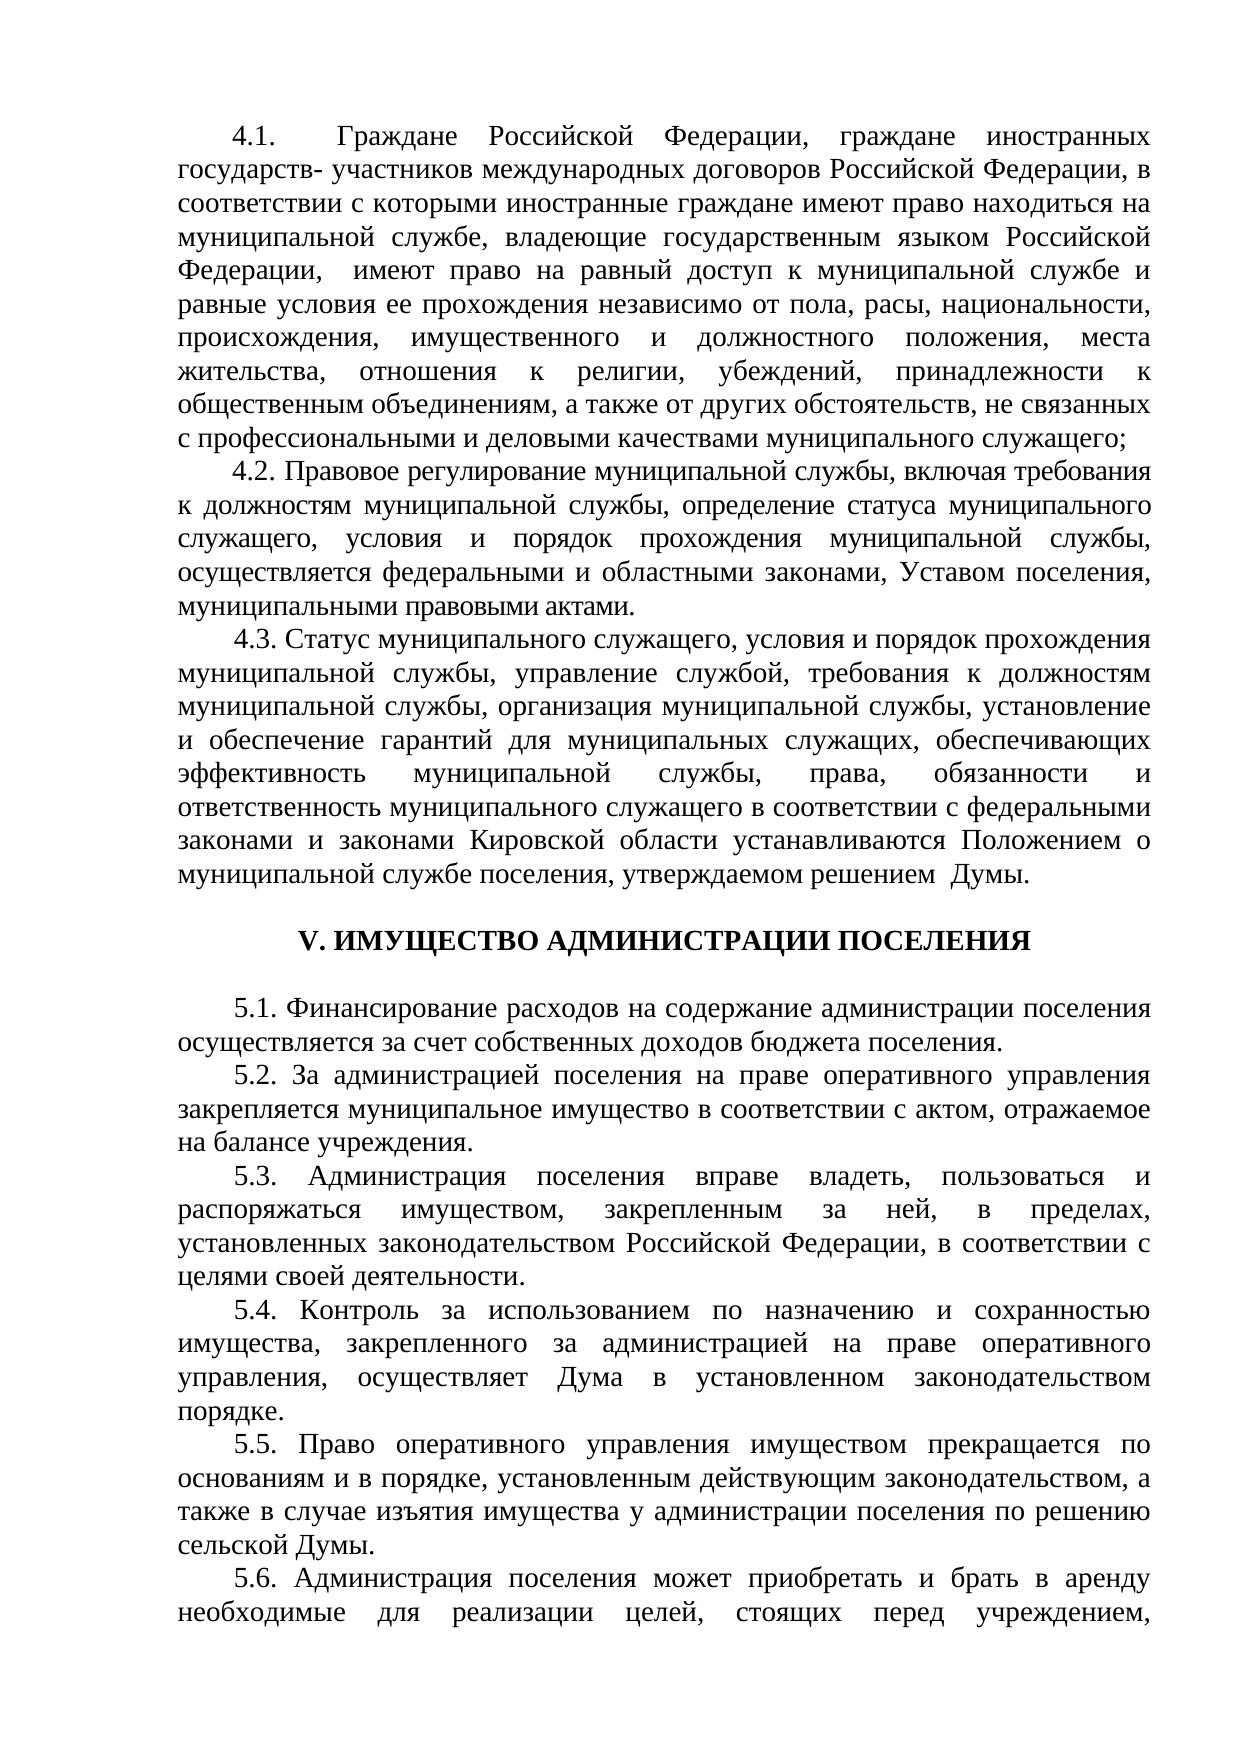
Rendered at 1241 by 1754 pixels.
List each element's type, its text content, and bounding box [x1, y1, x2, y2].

text 5.1. Финансирование расходов на содержание администрации поселения осуществляется за счет собственных доходов бюджета поселения. [177, 990, 1152, 1057]
text V. ИМУЩЕСТВО АДМИНИСТРАЦИИ ПОСЕЛЕНИЯ [177, 923, 1152, 957]
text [177, 1560, 1152, 1627]
text 4.3. Статус муниципального служащего, условия и порядок прохождения муниципальной службы, управление службой, требования к должностям муниципальной службы, организация муниципальной службы, установление и обеспечение гарантий для муниципальных служащих, обеспечивающих эффективность муниципальной службы, права, обязанности и ответственность муниципального служащего в соответствии с федеральными законами и законами Кировской области устанавливаются Положением о муниципальной службе поселения, утверждаемом решением Думы. [177, 621, 1152, 889]
text 4.2. Правовое регулирование муниципальной службы, включая требования к должностям муниципальной службы, определение статуса муниципального служащего, условия и порядок прохождения муниципальной службы, осуществляется федеральными и областными законами, Уставом поселения, муниципальными правовыми актами. [177, 453, 1152, 621]
text 5.5. Право оперативного управления имуществом прекращается по основаниям и в порядке, установленным действующим законодательством, а также в случае изъятия имущества у администрации поселения по решению сельской Думы. [177, 1426, 1152, 1560]
text 5.2. За администрацией поселения на праве оперативного управления закрепляется муниципальное имущество в соответствии с актом, отражаемое на балансе учреждения. [177, 1057, 1152, 1158]
text 5.4. Контроль за использованием по назначению и сохранностью имущества, закрепленного за администрацией на праве оперативного управления, осуществляет Дума в установленном законодательством порядке. [177, 1292, 1152, 1426]
text 5.3. Администрация поселения вправе владеть, пользоваться и распоряжаться имуществом, закрепленным за ней, в пределах, установленных законодательством Российской Федерации, в соответствии с целями своей деятельности. [177, 1158, 1152, 1292]
text 4.1. Граждане Российской Федерации, граждане иностранных государств- участников международных договоров Российской Федерации, в соответствии с которыми иностранные граждане имеют право находиться на муниципальной службе, владеющие государственным языком Российской Федерации, имеют право на равный доступ к муниципальной службе и равные условия ее прохождения независимо от пола, расы, национальности, происхождения, имущественного и должностного положения, места жительства, отношения к религии, убеждений, принадлежности к общественным объединениям, а также от других обстоятельств, не связанных с профессиональными и деловыми качествами муниципального служащего; [177, 118, 1152, 453]
